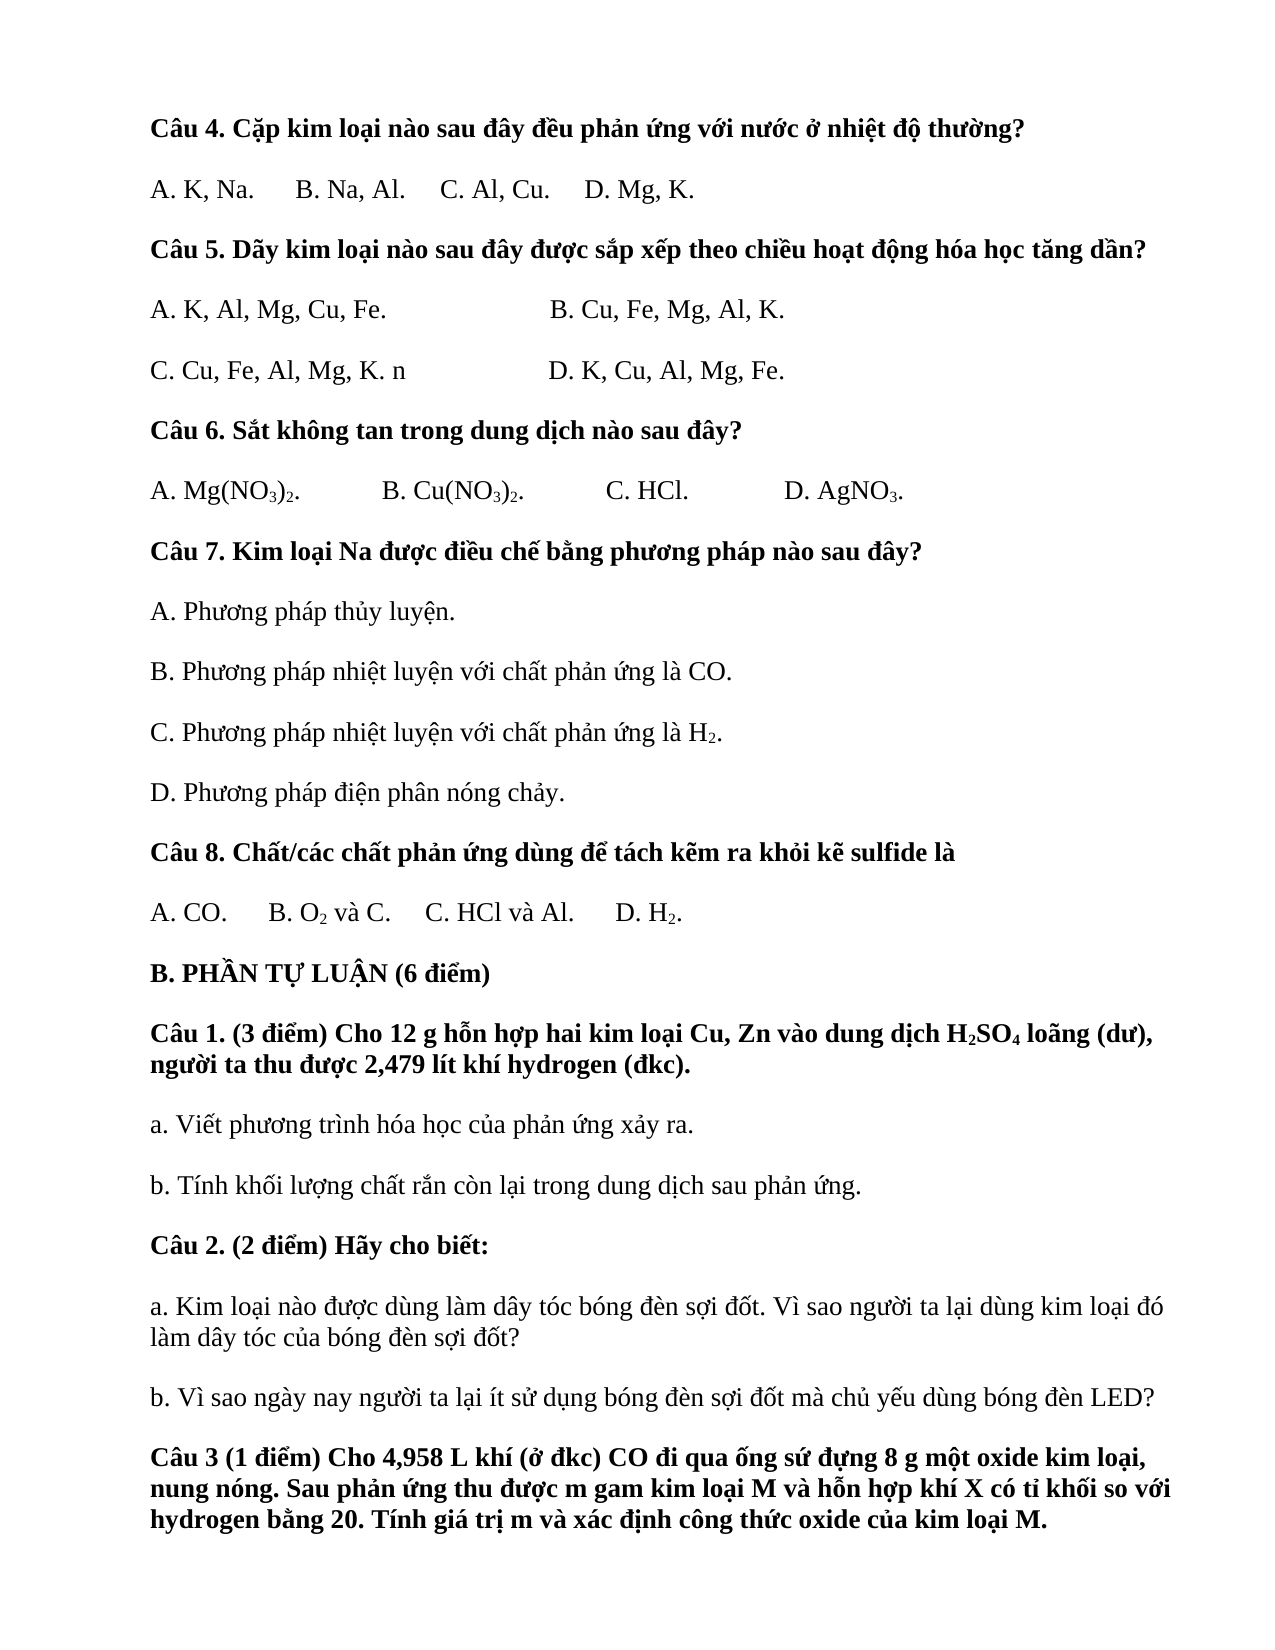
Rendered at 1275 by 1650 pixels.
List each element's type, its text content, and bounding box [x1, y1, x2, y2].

text Câu 1. (3 điểm) Cho 12 g hỗn hợp hai kim loại Cu, Zn vào dung dịch H2SO4 loãng (dư), người ta thu được 2,479 lít khí hydrogen (đkc). [150, 1017, 1209, 1079]
text B. Phương pháp nhiệt luyện với chất phản ứng là CO. [150, 655, 1209, 686]
text Câu 5. Dãy kim loại nào sau đây được sắp xếp theo chiều hoạt động hóa học tăng dần? [150, 233, 1209, 264]
text A. K, Al, Mg, Cu, Fe. B. Cu, Fe, Mg, Al, K. [150, 293, 1209, 324]
text A. K, Na. B. Na, Al. C. Al, Cu. D. Mg, K. [150, 173, 1209, 204]
text b. Tính khối lượng chất rắn còn lại trong dung dịch sau phản ứng. [150, 1169, 1209, 1200]
text a. Kim loại nào được dùng làm dây tóc bóng đèn sợi đốt. Vì sao người ta lại dùng kim loại đó làm dây tóc của bóng đèn sợi đốt? [150, 1289, 1209, 1352]
text B. PHẦN TỰ LUẬN (6 điểm) [150, 957, 1209, 988]
text Câu 8. Chất/các chất phản ứng dùng để tách kẽm ra khỏi kẽ sulfide là [150, 836, 1209, 867]
text A. Phương pháp thủy luyện. [150, 595, 1209, 626]
text C. Cu, Fe, Al, Mg, K. n D. K, Cu, Al, Mg, Fe. [150, 354, 1209, 385]
text A. Mg(NO3)2. B. Cu(NO3)2. C. HCl. D. AgNO3. [150, 474, 1209, 506]
text A. CO. B. O2 và C. C. HCl và Al. D. H2. [150, 897, 1209, 928]
text C. Phương pháp nhiệt luyện với chất phản ứng là H2. [150, 716, 1209, 747]
text Câu 6. Sắt không tan trong dung dịch nào sau đây? [150, 414, 1209, 445]
text Câu 3 (1 điểm) Cho 4,958 L khí (ở đkc) CO đi qua ống sứ đựng 8 g một oxide kim loại, nung nóng. Sau phản ứng thu được m gam kim loại M và hỗn hợp khí X có tỉ khối so với hydrogen bằng 20. Tính giá trị m và xác định công thức oxide của kim loại M. [150, 1441, 1209, 1535]
text Câu 7. Kim loại Na được điều chế bằng phương pháp nào sau đây? [150, 535, 1209, 566]
text Câu 4. Cặp kim loại nào sau đây đều phản ứng với nước ở nhiệt độ thường? [150, 112, 1209, 144]
text D. Phương pháp điện phân nóng chảy. [150, 776, 1209, 807]
text Câu 2. (2 điểm) Hãy cho biết: [150, 1229, 1209, 1260]
text a. Viết phương trình hóa học của phản ứng xảy ra. [150, 1109, 1209, 1140]
text b. Vì sao ngày nay người ta lại ít sử dụng bóng đèn sợi đốt mà chủ yếu dùng bóng đèn LED? [150, 1381, 1209, 1412]
